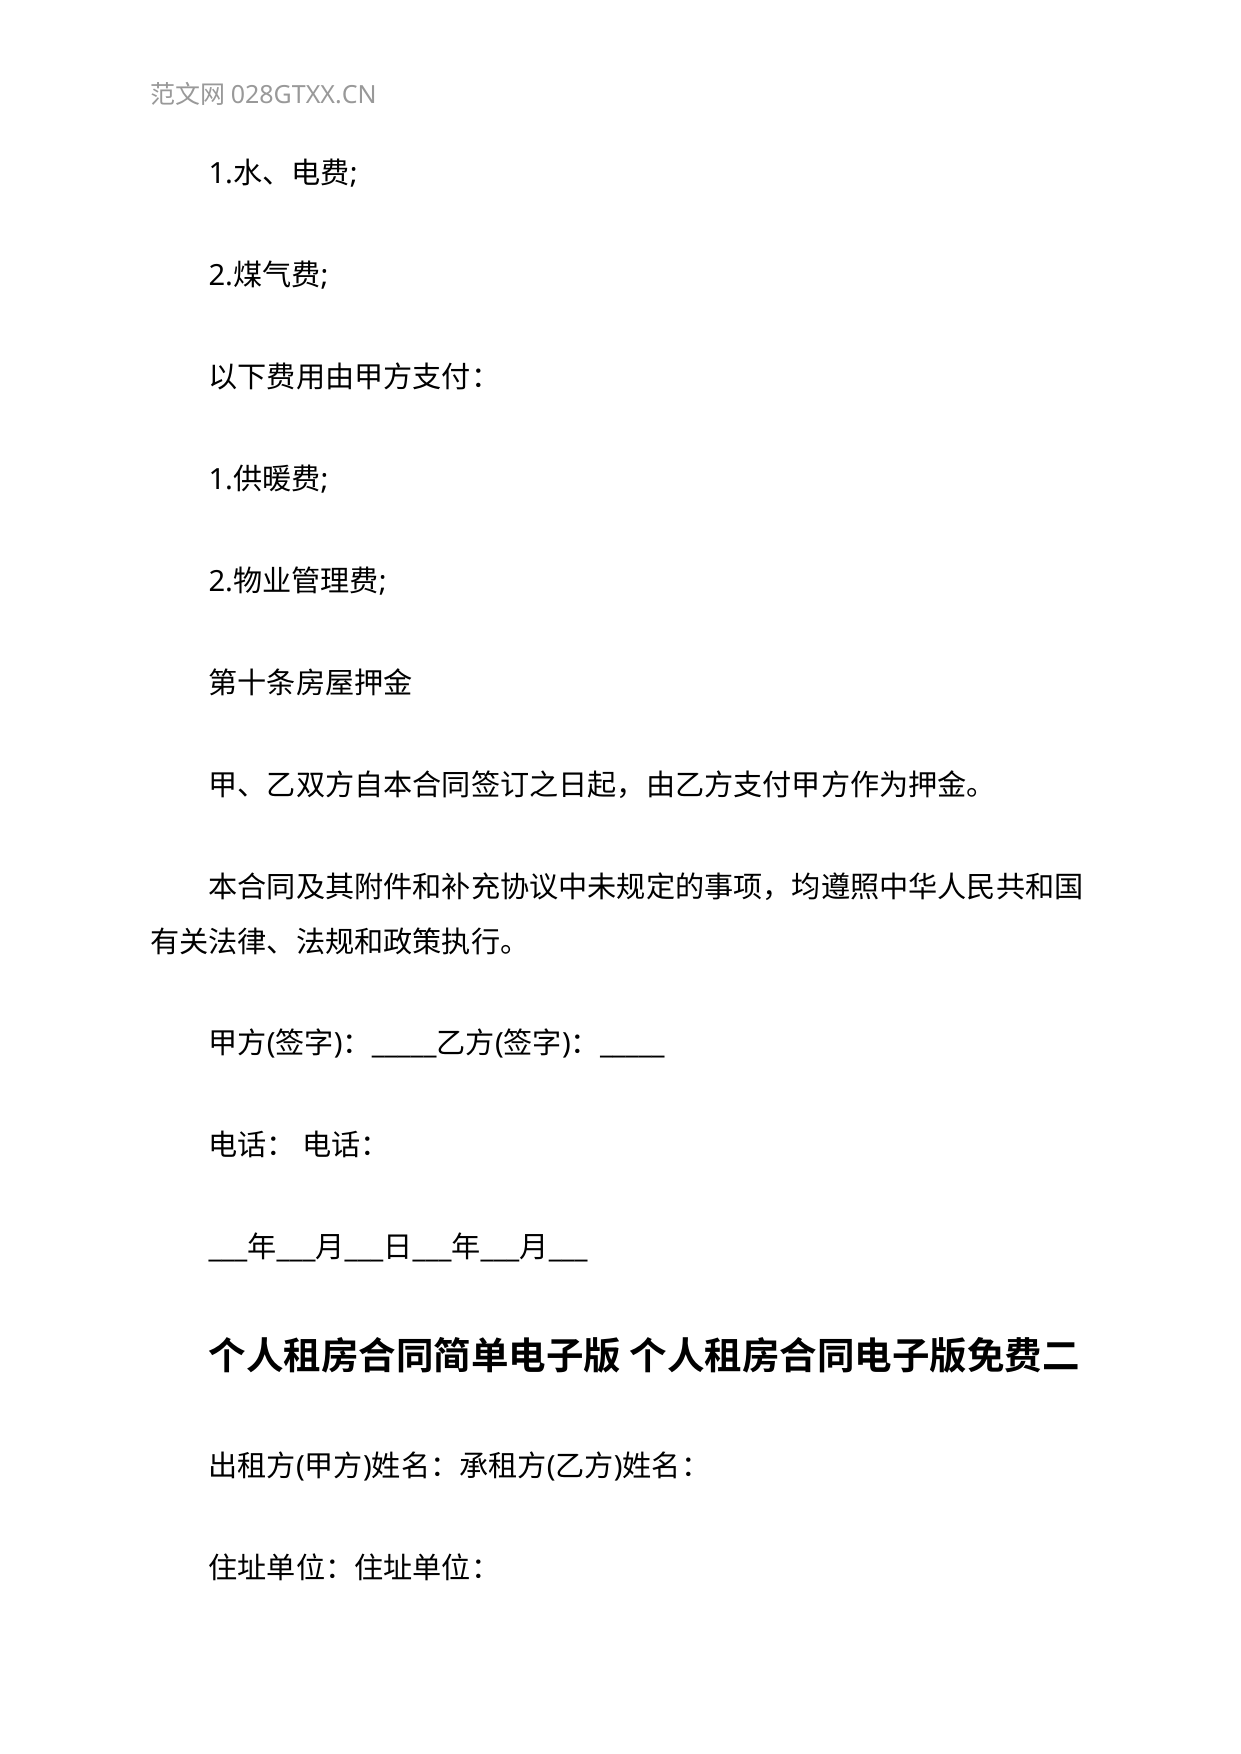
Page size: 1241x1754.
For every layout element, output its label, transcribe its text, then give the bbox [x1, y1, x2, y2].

text 个人租房合同简单电子版 个人租房合同电子版免费二 [150, 1326, 1090, 1380]
text 出租方(甲方)姓名：承租方(乙方)姓名： [150, 1443, 1090, 1485]
text 2.物业管理费; [150, 558, 1090, 600]
text 甲方(签字)：_____乙方(签字)：_____ [150, 1020, 1090, 1062]
text 以下费用由甲方支付： [150, 354, 1090, 396]
text ___年___月___日___年___月___ [150, 1224, 1090, 1266]
text 1.水、电费; [150, 150, 1090, 192]
text 2.煤气费; [150, 252, 1090, 294]
text 1.供暖费; [150, 456, 1090, 498]
text 本合同及其附件和补充协议中未规定的事项，均遵照中华人民共和国有关法律、法规和政策执行。 [150, 863, 1090, 960]
text 第十条房屋押金 [150, 660, 1090, 702]
text 电话： 电话： [150, 1122, 1090, 1164]
text 住址单位：住址单位： [150, 1545, 1090, 1587]
text 甲、乙双方自本合同签订之日起，由乙方支付甲方作为押金。 [150, 761, 1090, 804]
